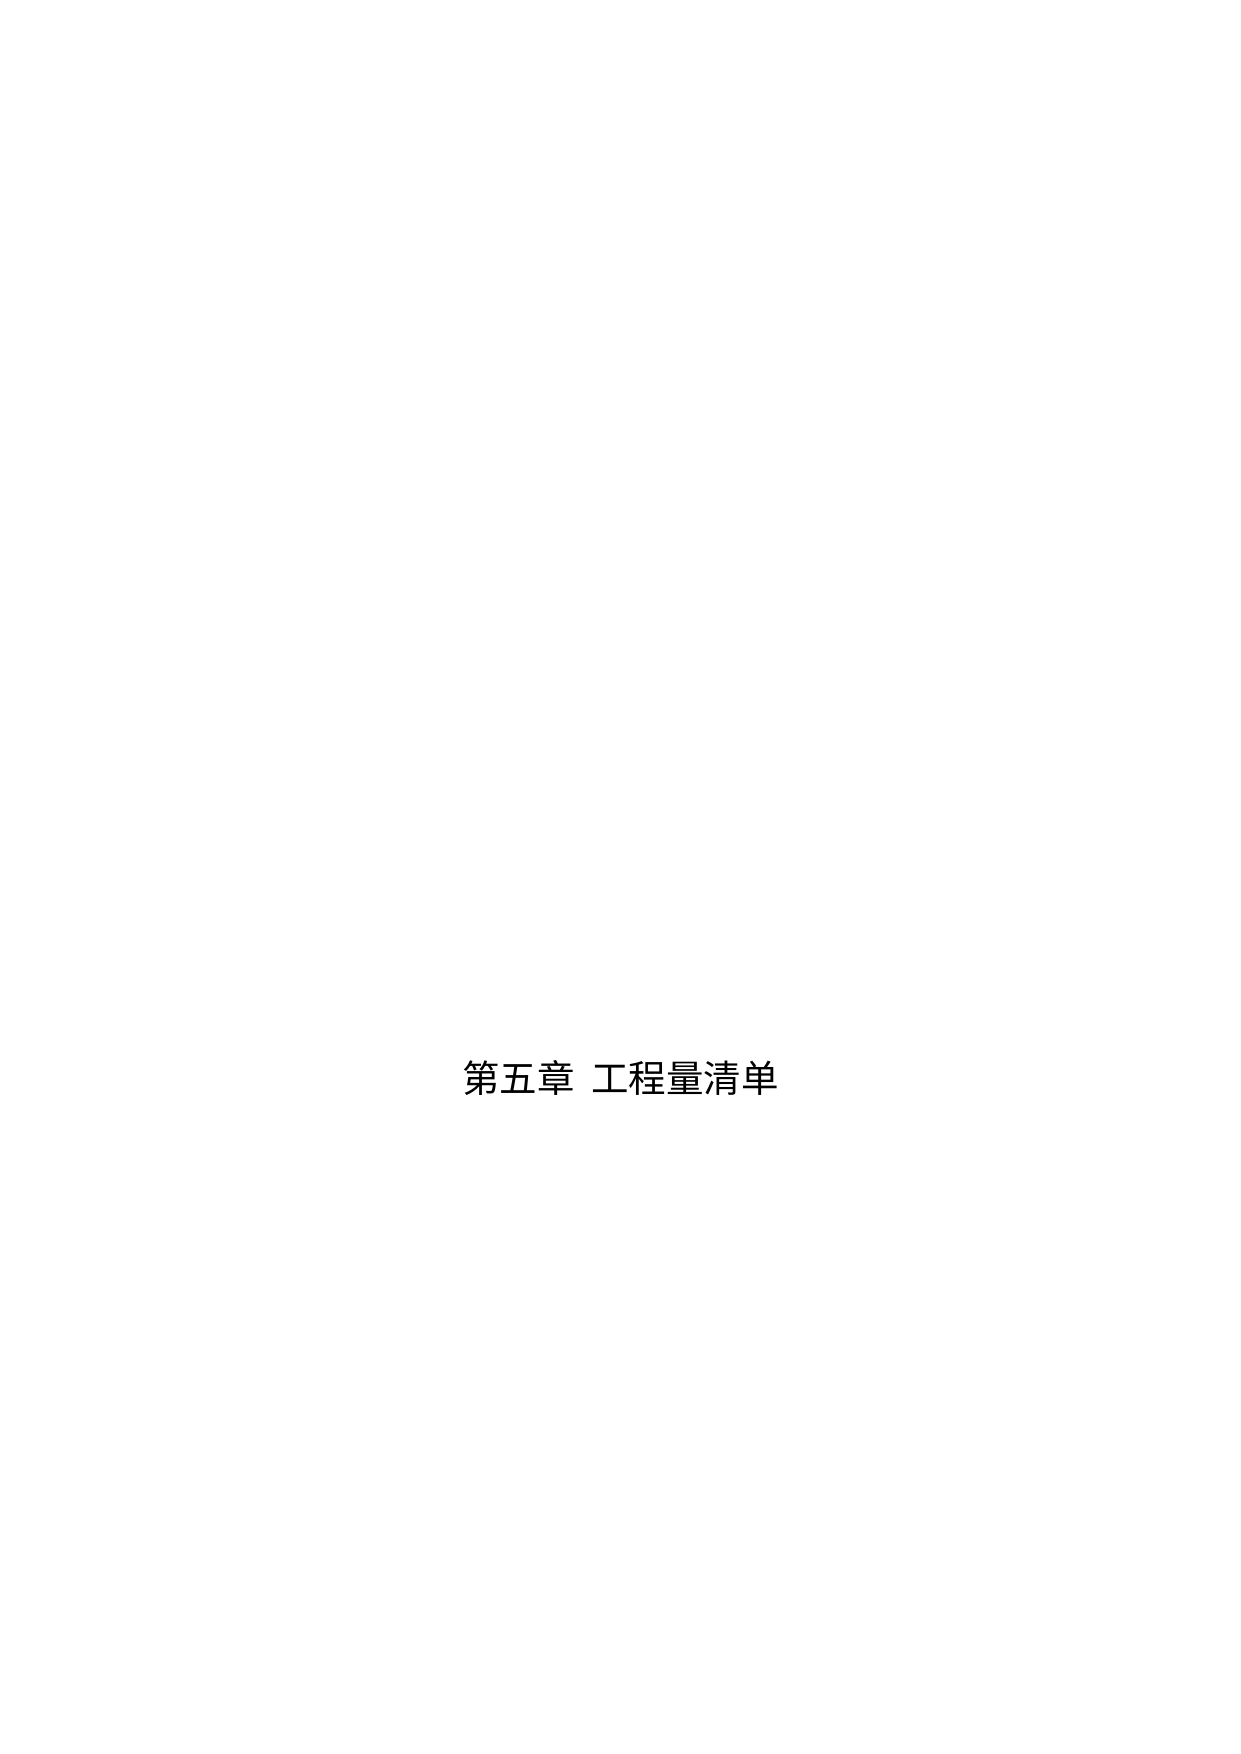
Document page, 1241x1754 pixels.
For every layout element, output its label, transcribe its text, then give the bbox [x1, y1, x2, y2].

text 第五章 工程量清单 [130, 1049, 1110, 1103]
